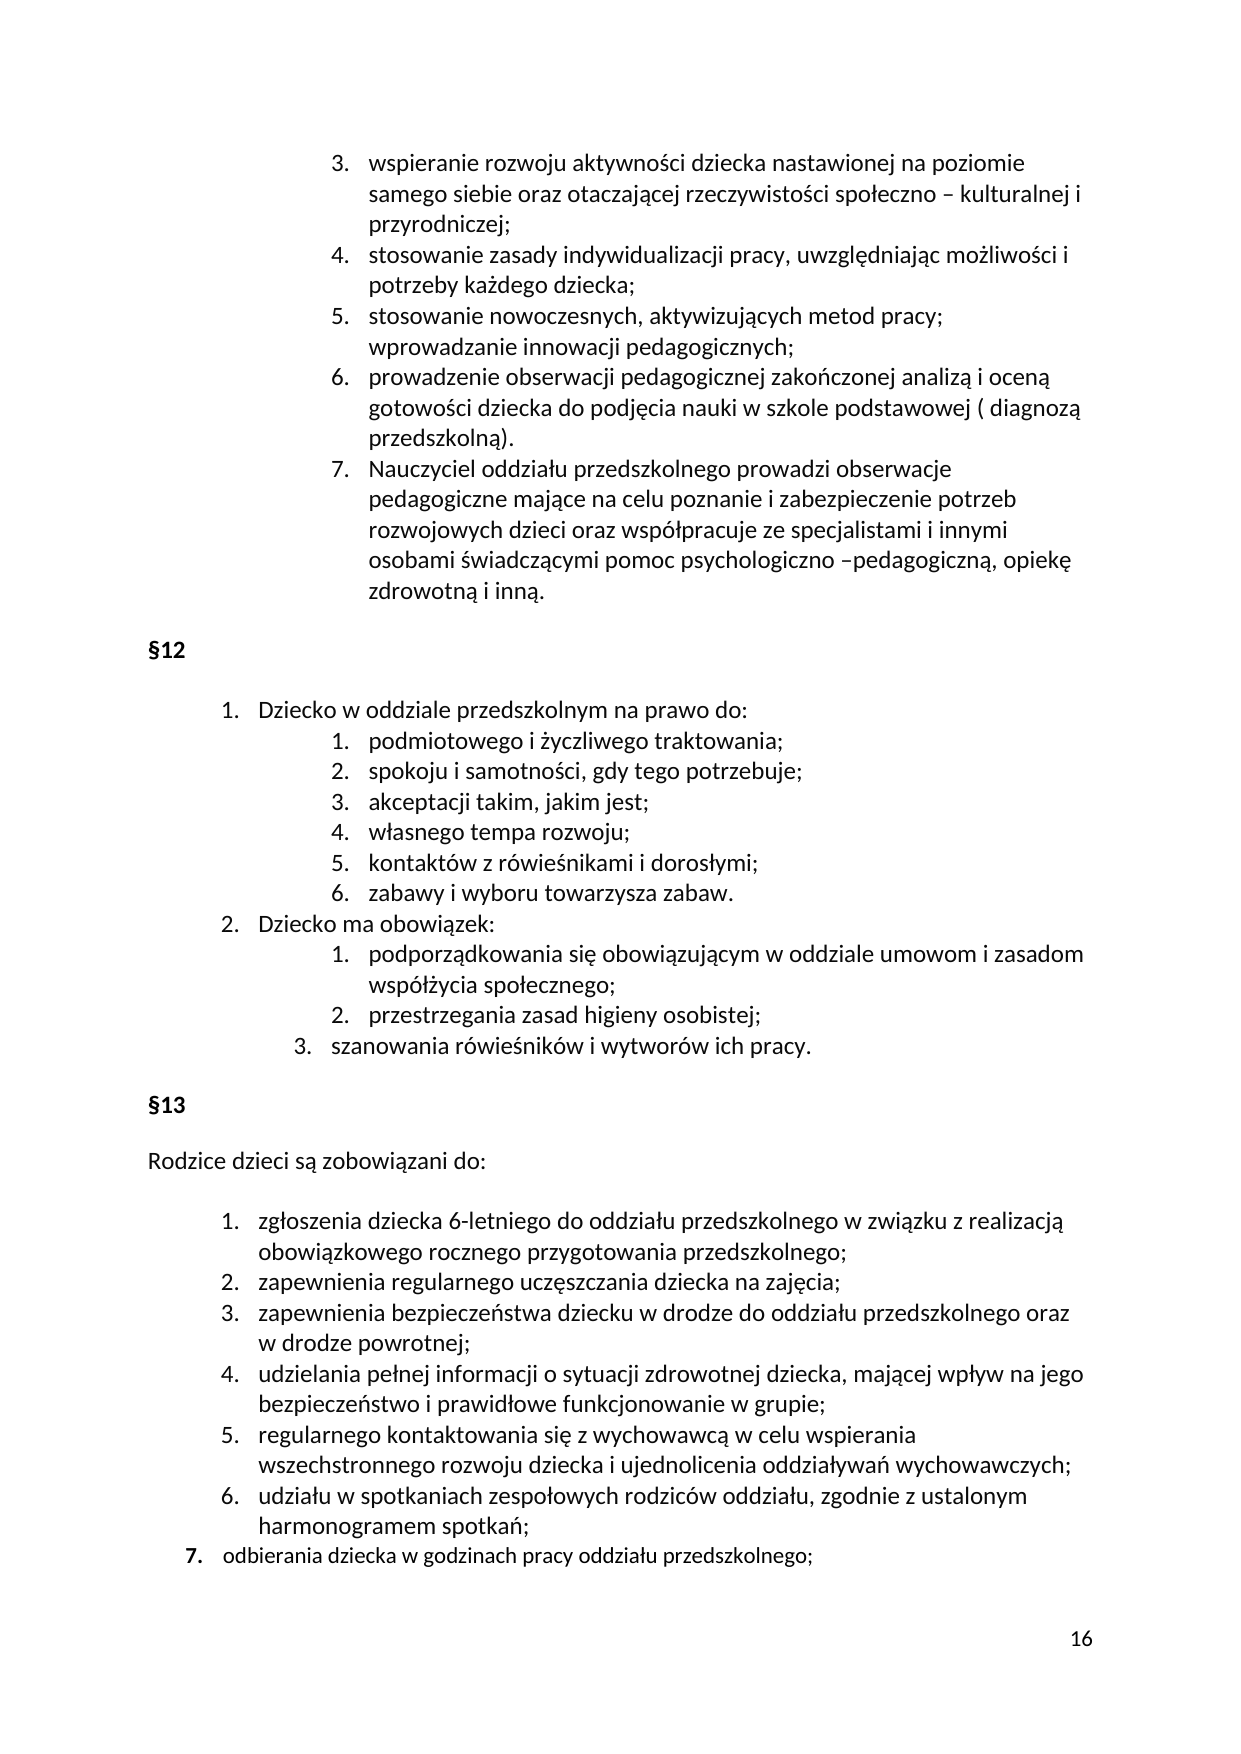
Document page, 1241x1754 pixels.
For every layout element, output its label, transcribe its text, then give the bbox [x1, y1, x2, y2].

list zgłoszenia dziecka 6-letniego do oddziału przedszkolnego w związku z realizacją obowiązkowego rocznego przygotowania przedszkolnego; [221, 1205, 1093, 1266]
list spokoju i samotności, gdy tego potrzebuje; [331, 755, 1093, 786]
list stosowanie zasady indywidualizacji pracy, uwzględniając możliwości i potrzeby każdego dziecka; [331, 239, 1093, 300]
list przestrzegania zasad higieny osobistej; [331, 999, 1093, 1030]
list prowadzenie obserwacji pedagogicznej zakończonej analizą i oceną gotowości dziecka do podjęcia nauki w szkole podstawowej ( diagnozą przedszkolną). [331, 361, 1093, 453]
list odbierania dziecka w godzinach pracy oddziału przedszkolnego; [185, 1541, 1093, 1569]
list Dziecko w oddziale przedszkolnym na prawo do: [221, 694, 1093, 725]
list stosowanie nowoczesnych, aktywizujących metod pracy; wprowadzanie innowacji pedagogicznych; [331, 300, 1093, 361]
list kontaktów z rówieśnikami i dorosłymi; [331, 847, 1093, 877]
list Nauczyciel oddziału przedszkolnego prowadzi obserwacje pedagogiczne mające na celu poznanie i zabezpieczenie potrzeb rozwojowych dzieci oraz współpracuje ze specjalistami i innymi osobami świadczącymi pomoc psychologiczno –pedagogiczną, opiekę zdrowotną i inną. [331, 453, 1093, 605]
text Rodzice dzieci są zobowiązani do: [148, 1146, 1093, 1176]
list własnego tempa rozwoju; [331, 816, 1093, 847]
list zapewnienia bezpieczeństwa dziecku w drodze do oddziału przedszkolnego oraz w drodze powrotnej; [221, 1297, 1093, 1358]
list udzielania pełnej informacji o sytuacji zdrowotnej dziecka, mającej wpływ na jego bezpieczeństwo i prawidłowe funkcjonowanie w grupie; [221, 1358, 1093, 1419]
list Dziecko ma obowiązek: [221, 908, 1093, 938]
list regularnego kontaktowania się z wychowawcą w celu wspierania wszechstronnego rozwoju dziecka i ujednolicenia oddziaływań wychowawczych; [221, 1419, 1093, 1480]
text §13 [148, 1090, 1093, 1120]
list zapewnienia regularnego uczęszczania dziecka na zajęcia; [221, 1266, 1093, 1297]
list akceptacji takim, jakim jest; [331, 786, 1093, 816]
list udziału w spotkaniach zespołowych rodziców oddziału, zgodnie z ustalonym harmonogramem spotkań; [221, 1480, 1093, 1541]
list podmiotowego i życzliwego traktowania; [331, 725, 1093, 755]
list wspieranie rozwoju aktywności dziecka nastawionej na poziomie samego siebie oraz otaczającej rzeczywistości społeczno – kulturalnej i przyrodniczej; [331, 148, 1093, 239]
list podporządkowania się obowiązującym w oddziale umowom i zasadom współżycia społecznego; [331, 938, 1093, 999]
list zabawy i wyboru towarzysza zabaw. [331, 877, 1093, 908]
text §12 [148, 634, 1093, 665]
list szanowania rówieśników i wytworów ich pracy. [293, 1030, 1093, 1061]
